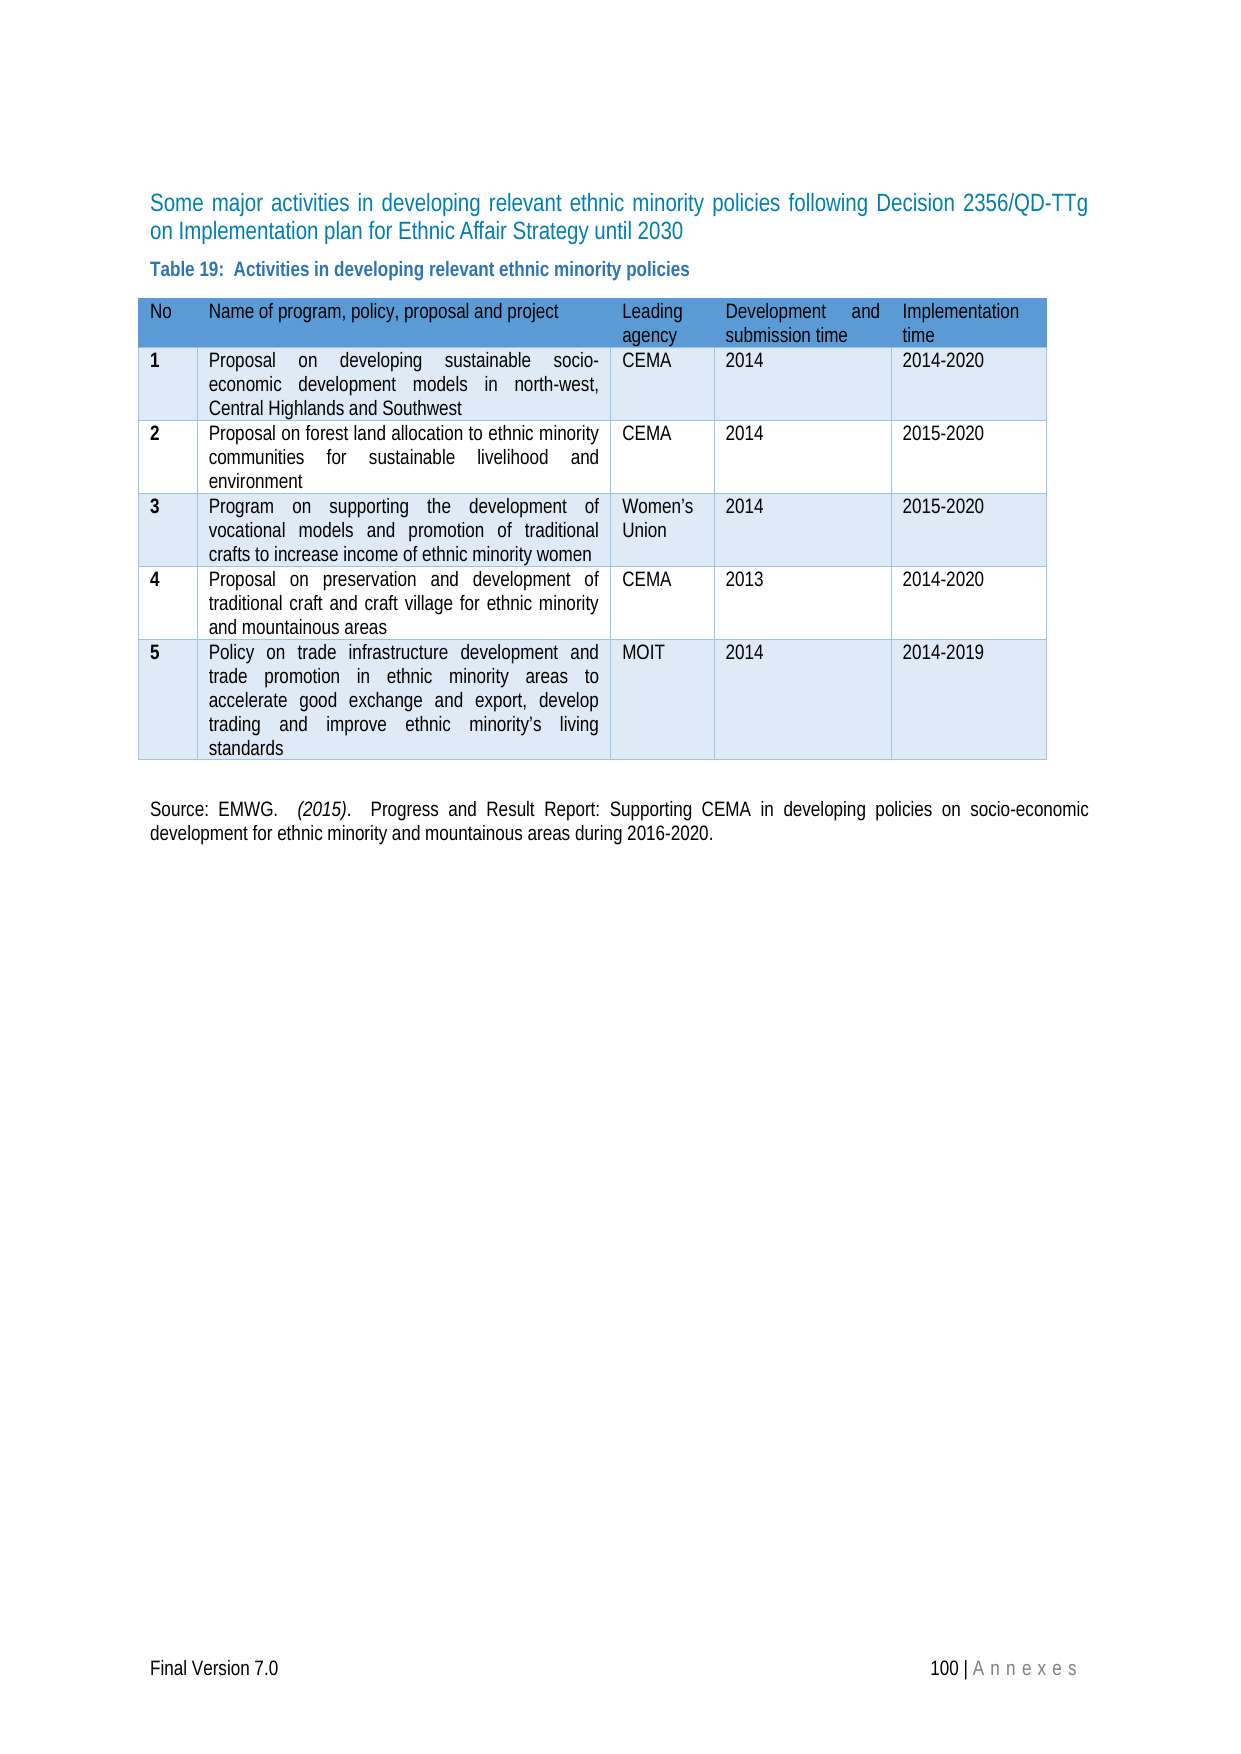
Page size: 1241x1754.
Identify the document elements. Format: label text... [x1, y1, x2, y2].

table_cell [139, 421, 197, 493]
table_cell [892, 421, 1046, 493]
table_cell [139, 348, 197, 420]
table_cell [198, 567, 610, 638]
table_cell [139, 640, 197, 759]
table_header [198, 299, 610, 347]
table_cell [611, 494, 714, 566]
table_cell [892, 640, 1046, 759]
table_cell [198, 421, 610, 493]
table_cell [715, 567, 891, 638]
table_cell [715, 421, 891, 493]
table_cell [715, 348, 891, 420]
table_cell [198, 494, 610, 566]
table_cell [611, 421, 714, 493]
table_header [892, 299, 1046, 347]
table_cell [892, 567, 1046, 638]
subtitle Some major activities in developing relevant ethnic minority policies following Decision 2356/QD-TTg on Implementation plan for Ethnic Affair Strategy until 2030 [150, 187, 1090, 245]
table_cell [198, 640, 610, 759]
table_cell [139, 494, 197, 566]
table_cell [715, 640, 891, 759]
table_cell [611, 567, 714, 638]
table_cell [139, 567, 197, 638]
text Source: EMWG. (2015). Progress and Result Report: Supporting CEMA in developing policies on socio-economic development for ethnic minority and mountainous areas during 2016-2020. [150, 797, 1090, 845]
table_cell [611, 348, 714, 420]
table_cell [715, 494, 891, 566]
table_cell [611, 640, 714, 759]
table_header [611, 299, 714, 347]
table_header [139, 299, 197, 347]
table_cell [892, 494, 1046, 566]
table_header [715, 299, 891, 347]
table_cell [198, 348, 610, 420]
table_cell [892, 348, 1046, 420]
